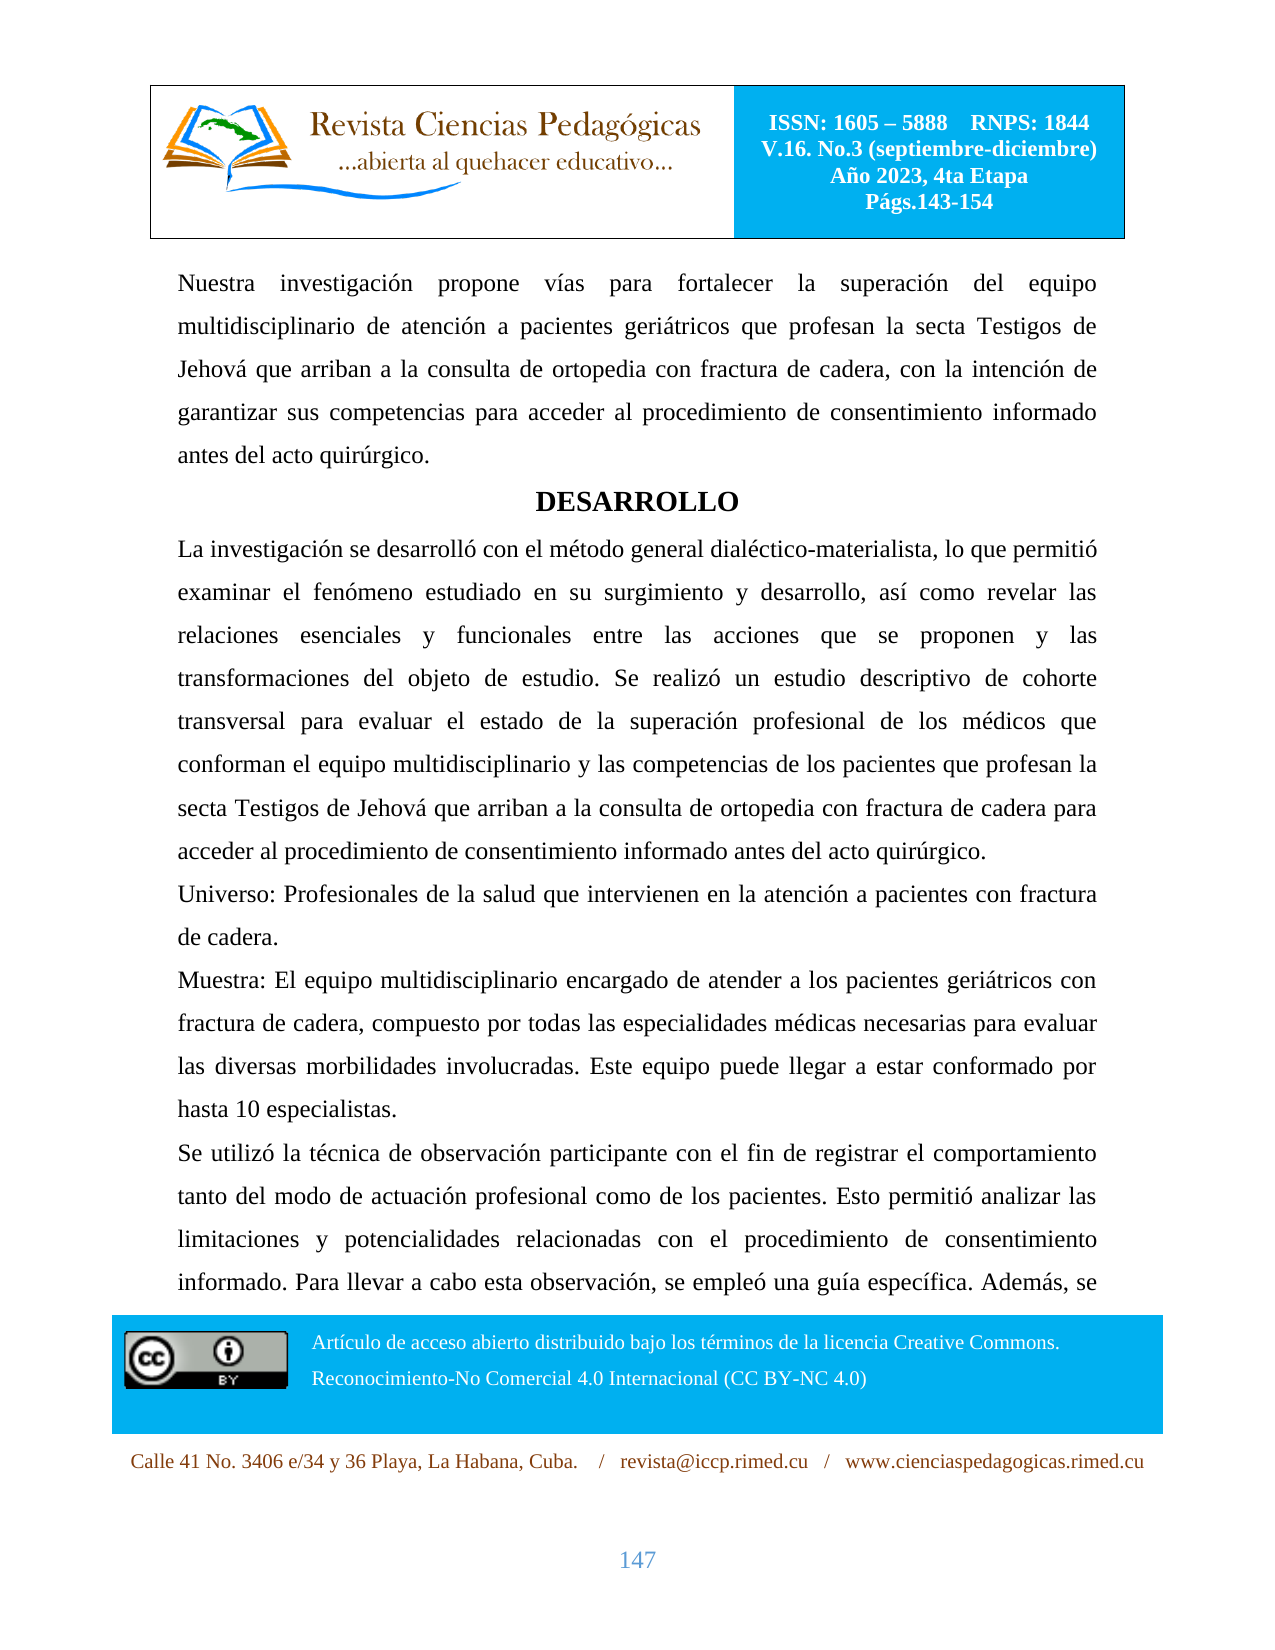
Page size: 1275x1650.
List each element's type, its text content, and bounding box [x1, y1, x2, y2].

text Universo: Profesionales de la salud que intervienen en la atención a pacientes con fractura de cadera. [177, 879, 1098, 951]
picture [126, 1332, 287, 1388]
text Muestra: El equipo multidisciplinario encargado de atender a los pacientes geriátricos con fractura de cadera, compuesto por todas las especialidades médicas necesarias para evaluar las diversas morbilidades involucradas. Este equipo puede llegar a estar conformado por hasta 10 especialistas. [177, 965, 1098, 1123]
text Nuestra investigación propone vías para fortalecer la superación del equipo multidisciplinario de atención a pacientes geriátricos que profesan la secta Testigos de Jehová que arriban a la consulta de ortopedia con fractura de cadera, con la intención de garantizar sus competencias para acceder al procedimiento de consentimiento informado antes del acto quirúrgico. [177, 268, 1098, 469]
picture [162, 93, 722, 203]
text La investigación se desarrolló con el método general dialéctico-materialista, lo que permitió examinar el fenómeno estudiado en su surgimiento y desarrollo, así como revelar las relaciones esenciales y funcionales entre las acciones que se proponen y las transformaciones del objeto de estudio. Se realizó un estudio descriptivo de cohorte transversal para evaluar el estado de la superación profesional de los médicos que conforman el equipo multidisciplinario y las competencias de los pacientes que profesan la secta Testigos de Jehová que arriban a la consulta de ortopedia con fractura de cadera para acceder al procedimiento de consentimiento informado antes del acto quirúrgico. [177, 534, 1098, 864]
subtitle Desarrollo [177, 484, 1098, 517]
